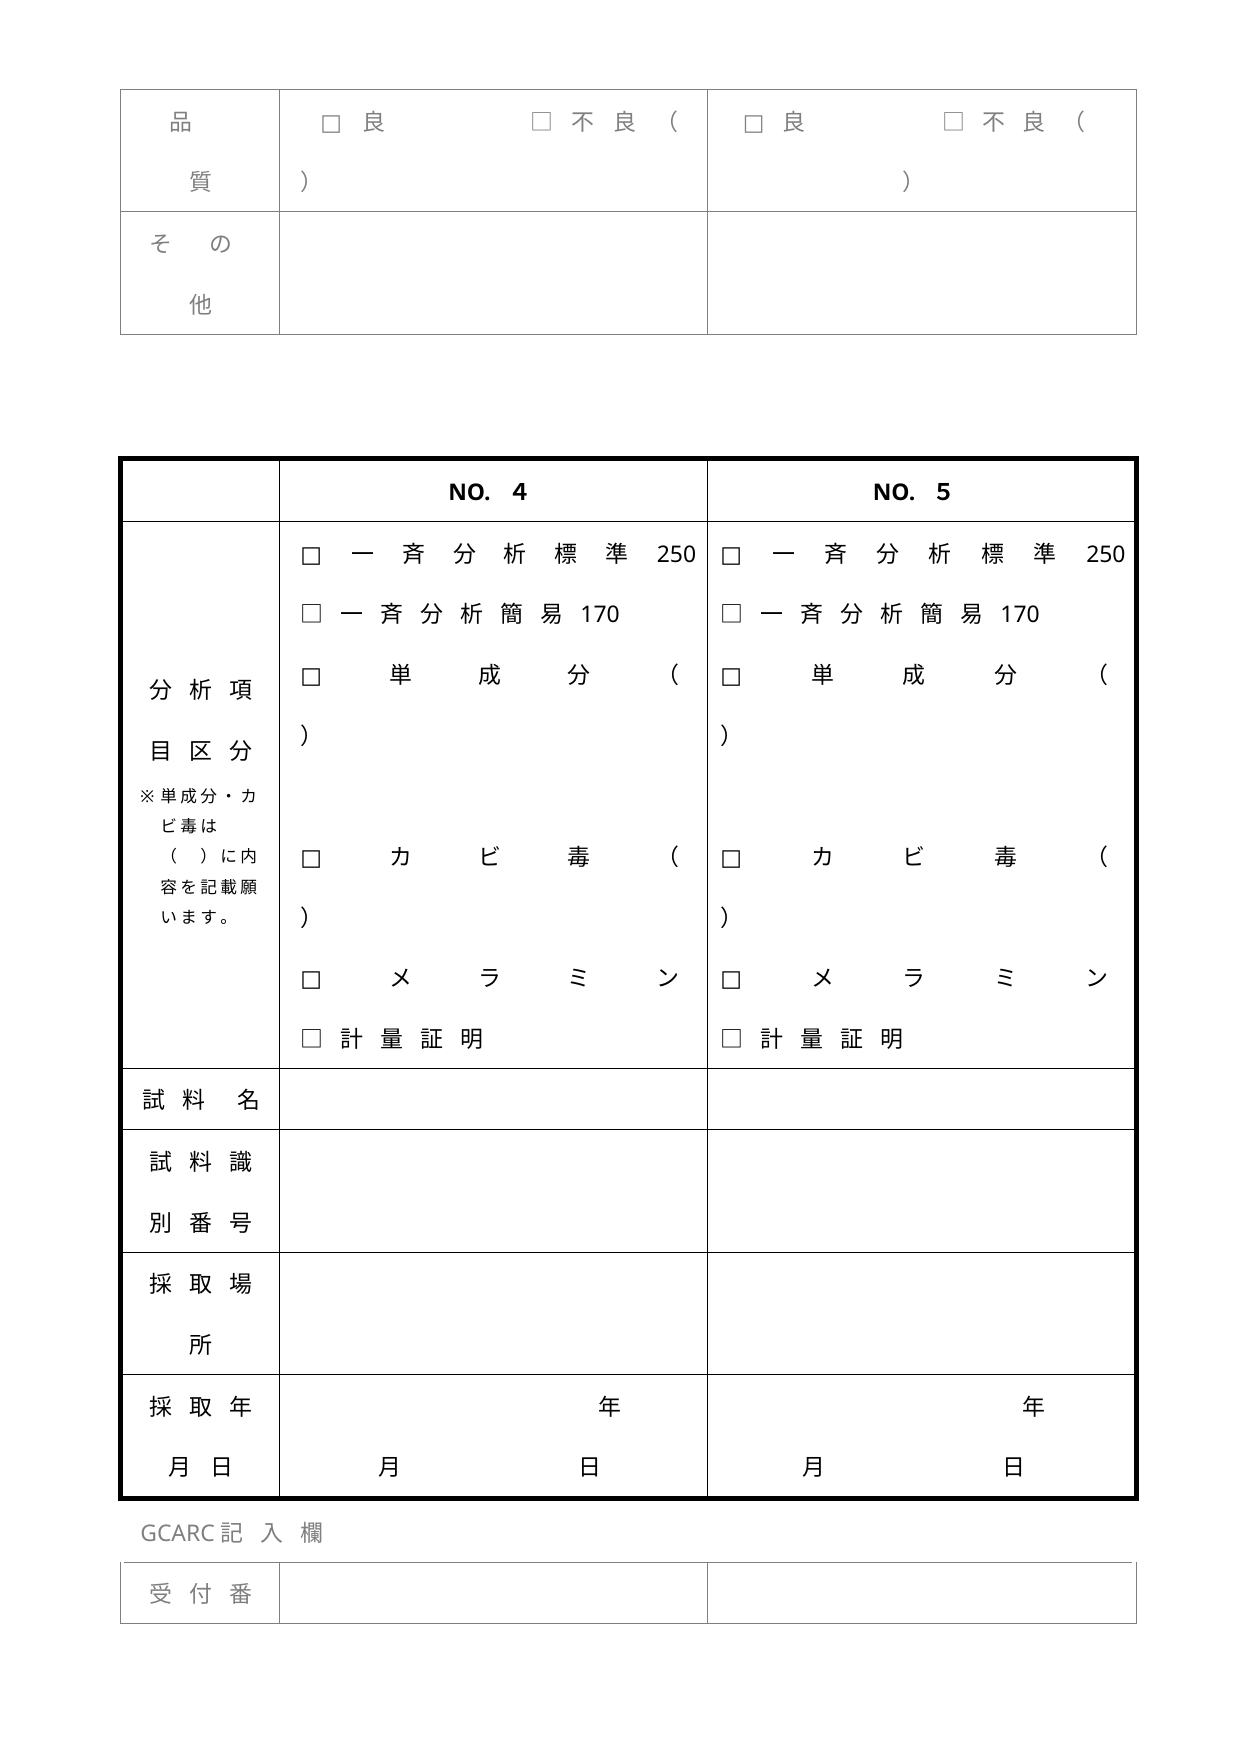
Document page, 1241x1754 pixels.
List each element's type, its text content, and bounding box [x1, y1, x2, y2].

table_cell [708, 212, 1136, 333]
table_cell [280, 1253, 707, 1374]
table_cell [280, 1069, 707, 1129]
table_cell [280, 1130, 707, 1252]
table_cell □良 □不良（ ） [280, 90, 707, 211]
table_cell 採取年月日 [123, 1375, 279, 1496]
table_cell [280, 1563, 707, 1623]
table_cell 受付番号 [121, 1562, 279, 1623]
table_header NO.４ [280, 461, 707, 521]
table_cell [708, 1253, 1134, 1374]
table_cell [708, 1562, 1136, 1623]
table_cell [708, 1069, 1134, 1129]
table_cell 年 月 日 [708, 1375, 1134, 1496]
table_cell 試料識別番号 [123, 1130, 279, 1252]
table_cell □一斉分析標準250 □一斉分析簡易170 □単成分（ ） □カビ毒（ ） □メラミン □計量証明 [708, 522, 1134, 1068]
table_cell 年 月 日 [280, 1375, 707, 1496]
table_cell 分析項目区分 ※単成分・カビ毒は（ ）に内容を記載願います。 [123, 522, 279, 1068]
table_cell [708, 1130, 1134, 1252]
table_cell 品質 [121, 90, 279, 211]
table_header NO.５ [708, 461, 1134, 521]
table_cell [280, 212, 707, 333]
table_cell GCARC記入欄 [120, 1501, 1137, 1562]
table_cell 採取場所 [123, 1253, 279, 1374]
table_header [123, 461, 279, 521]
table_cell □一斉分析標準250 □一斉分析簡易170 □単成分（ ） □カビ毒（ ） □メラミン □計量証明 [280, 522, 707, 1068]
table_cell □良 □不良（ ） [708, 90, 1136, 211]
table_cell その他 [121, 212, 279, 333]
table_cell 試料名 [123, 1069, 279, 1129]
